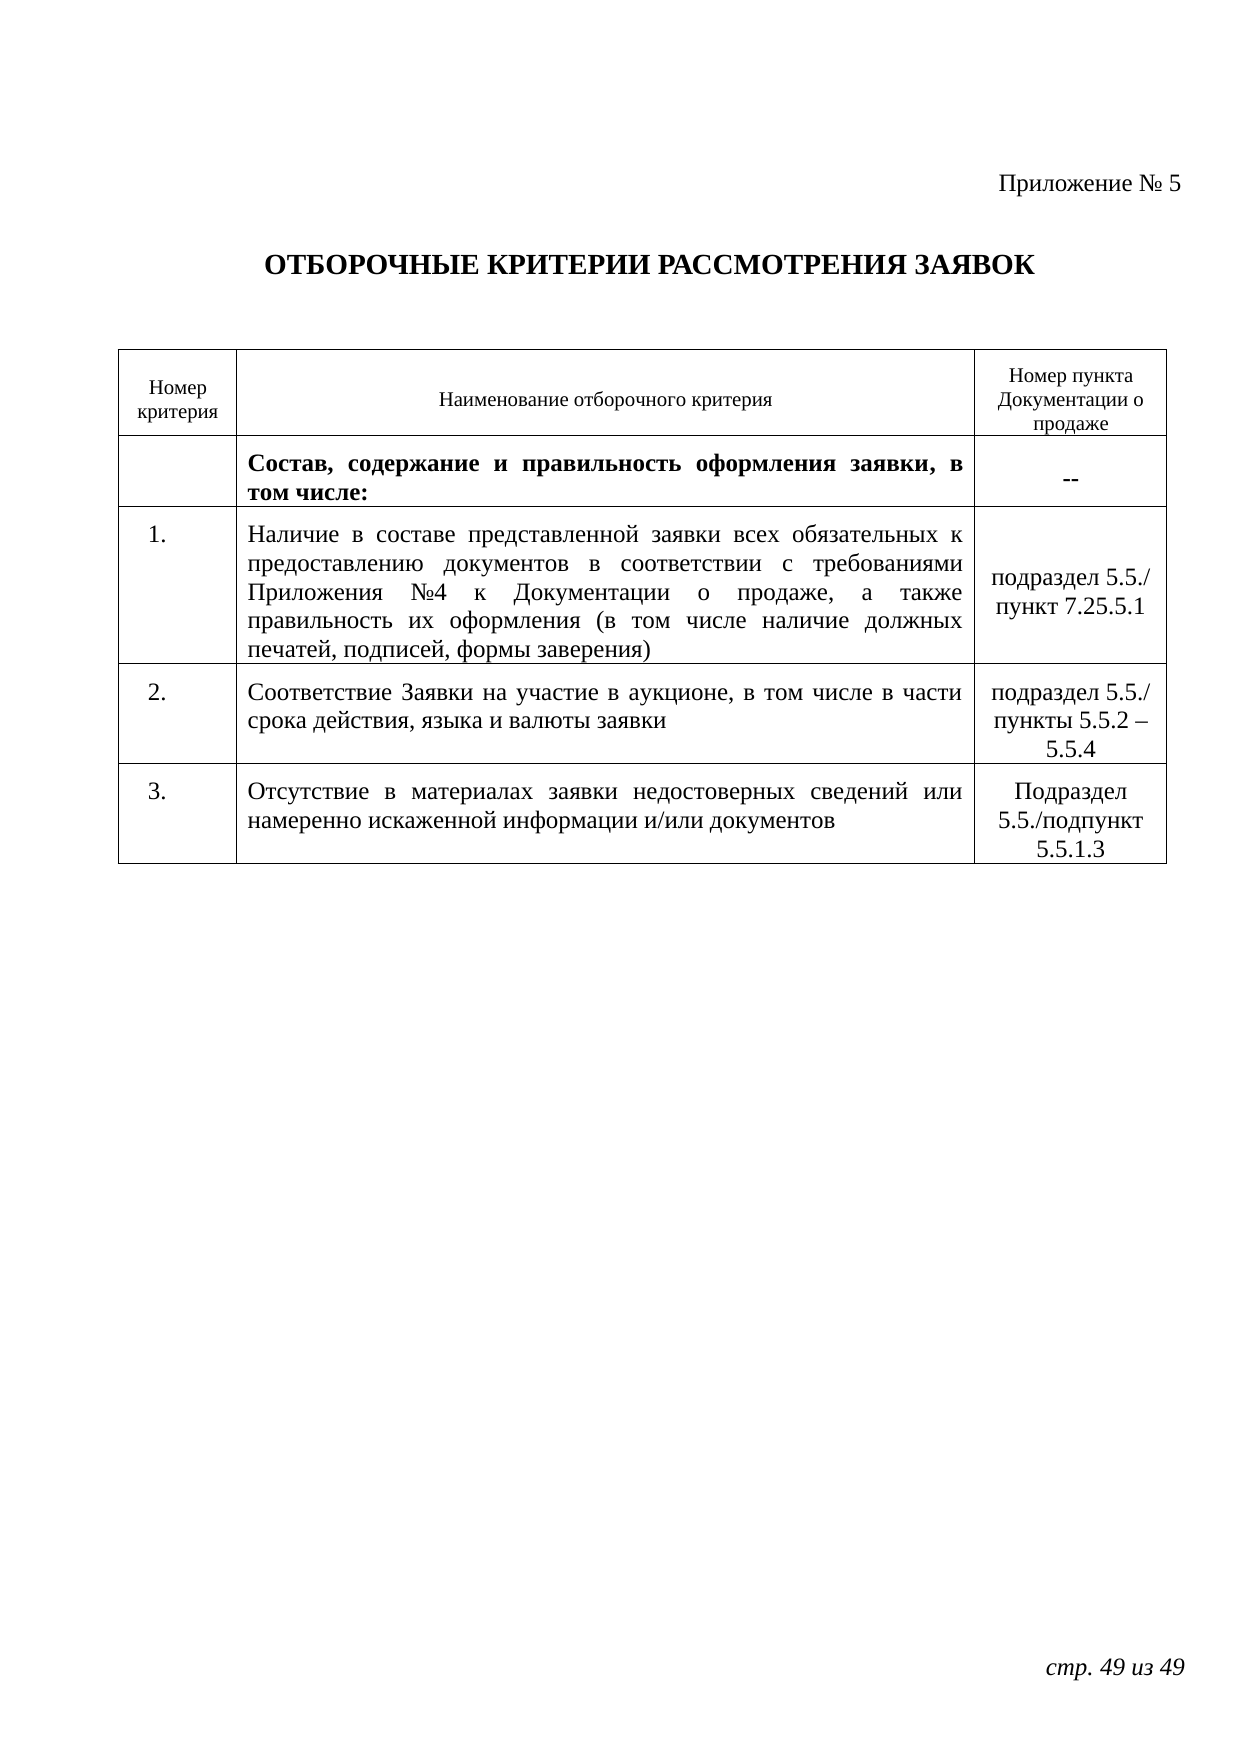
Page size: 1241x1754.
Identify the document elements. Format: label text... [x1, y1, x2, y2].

table_cell [119, 664, 236, 763]
table_header Номер пункта Документации о продаже [975, 350, 1166, 435]
subtitle ОТБОРОЧНЫЕ КРИТЕРИИ РАССМОТРЕНИЯ ЗАЯВОК [118, 247, 1181, 280]
table_cell Подраздел 5.5./подпункт 5.5.1.3 [975, 764, 1166, 863]
table_cell Состав, содержание и правильность оформления заявки, в том числе: [237, 436, 974, 506]
table_cell Отсутствие в материалах заявки недостоверных сведений или намеренно искаженной информации и/или документов [237, 764, 974, 863]
table_header Наименование отборочного критерия [237, 350, 974, 435]
table_header Номер критерия [119, 350, 236, 435]
table_cell -- [975, 436, 1166, 506]
table_cell [119, 764, 236, 863]
table_cell Наличие в составе представленной заявки всех обязательных к предоставлению документов в соответствии с требованиями Приложения №4 к Документации о продаже, а также правильность их оформления (в том числе наличие должных печатей, подписей, формы заверения) [237, 507, 974, 663]
table_cell [119, 436, 236, 506]
table_cell подраздел 5.5./ пункты 5.5.2 – 5.5.4 [975, 664, 1166, 763]
table_cell [119, 507, 236, 663]
subtitle Приложение № 5 [118, 168, 1181, 197]
table_cell Соответствие Заявки на участие в аукционе, в том числе в части срока действия, языка и валюты заявки [237, 664, 974, 763]
table_cell подраздел 5.5./ пункт 7.25.5.1 [975, 507, 1166, 663]
